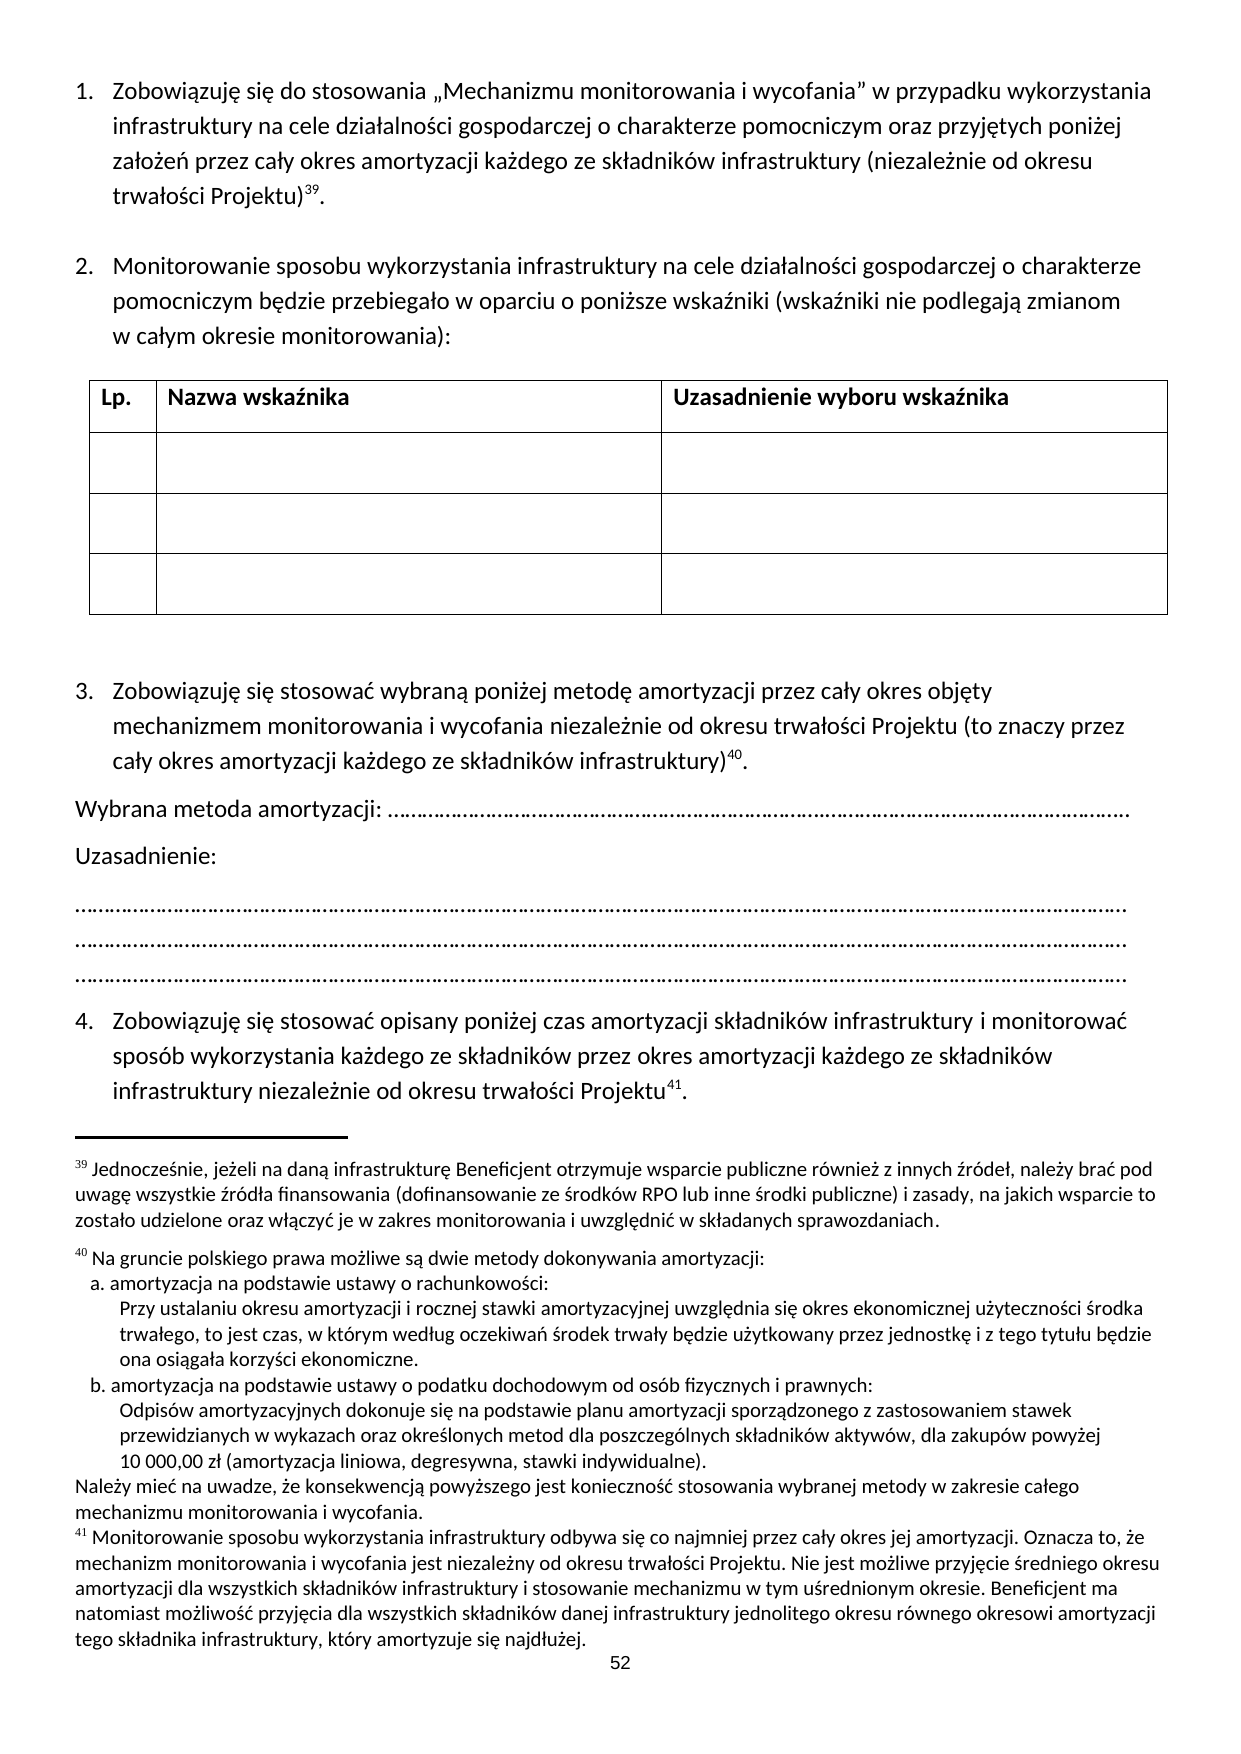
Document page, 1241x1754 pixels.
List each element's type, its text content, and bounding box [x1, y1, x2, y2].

table_header Lp. [90, 381, 156, 432]
text Uzasadnienie: [75, 840, 1136, 871]
list Zobowiązuję się stosować opisany poniżej czas amortyzacji składników infrastruktury i monitorować sposób wykorzystania każdego ze składników przez okres amortyzacji każdego ze składników infrastruktury niezależnie od okresu trwałości Projektu. [75, 1005, 1136, 1106]
list Zobowiązuję się stosować wybraną poniżej metodę amortyzacji przez cały okres objęty mechanizmem monitorowania i wycofania niezależnie od okresu trwałości Projektu (to znaczy przez cały okres amortyzacji każdego ze składników infrastruktury). [75, 675, 1136, 776]
table_cell [157, 433, 661, 492]
text Wybrana metoda amortyzacji: ………………………………………………………………….…………………………………………….. [75, 793, 1136, 823]
text ……………………………………………………………………………………………………………………………………………………………………………………………………………………………………………………………………………………………………………………………………………………………………………………………………………………………………………………………………………………………………… [75, 888, 1136, 988]
table_cell [662, 554, 1167, 614]
table_header Nazwa wskaźnika [157, 381, 661, 432]
list Zobowiązuję się do stosowania „Mechanizmu monitorowania i wycofania” w przypadku wykorzystania infrastruktury na cele działalności gospodarczej o charakterze pomocniczym oraz przyjętych poniżej założeń przez cały okres amortyzacji każdego ze składników infrastruktury (niezależnie od okresu trwałości Projektu). [75, 75, 1165, 211]
table_cell [90, 494, 156, 553]
table_cell [662, 433, 1167, 492]
table_cell [90, 433, 156, 492]
list Monitorowanie sposobu wykorzystania infrastruktury na cele działalności gospodarczej o charakterze pomocniczym będzie przebiegało w oparciu o poniższe wskaźniki (wskaźniki nie podlegają zmianom w całym okresie monitorowania): [75, 250, 1165, 351]
table_cell [662, 494, 1167, 553]
table_cell [157, 554, 661, 614]
table_header Uzasadnienie wyboru wskaźnika [662, 381, 1167, 432]
table_cell [90, 554, 156, 614]
table_cell [157, 494, 661, 553]
